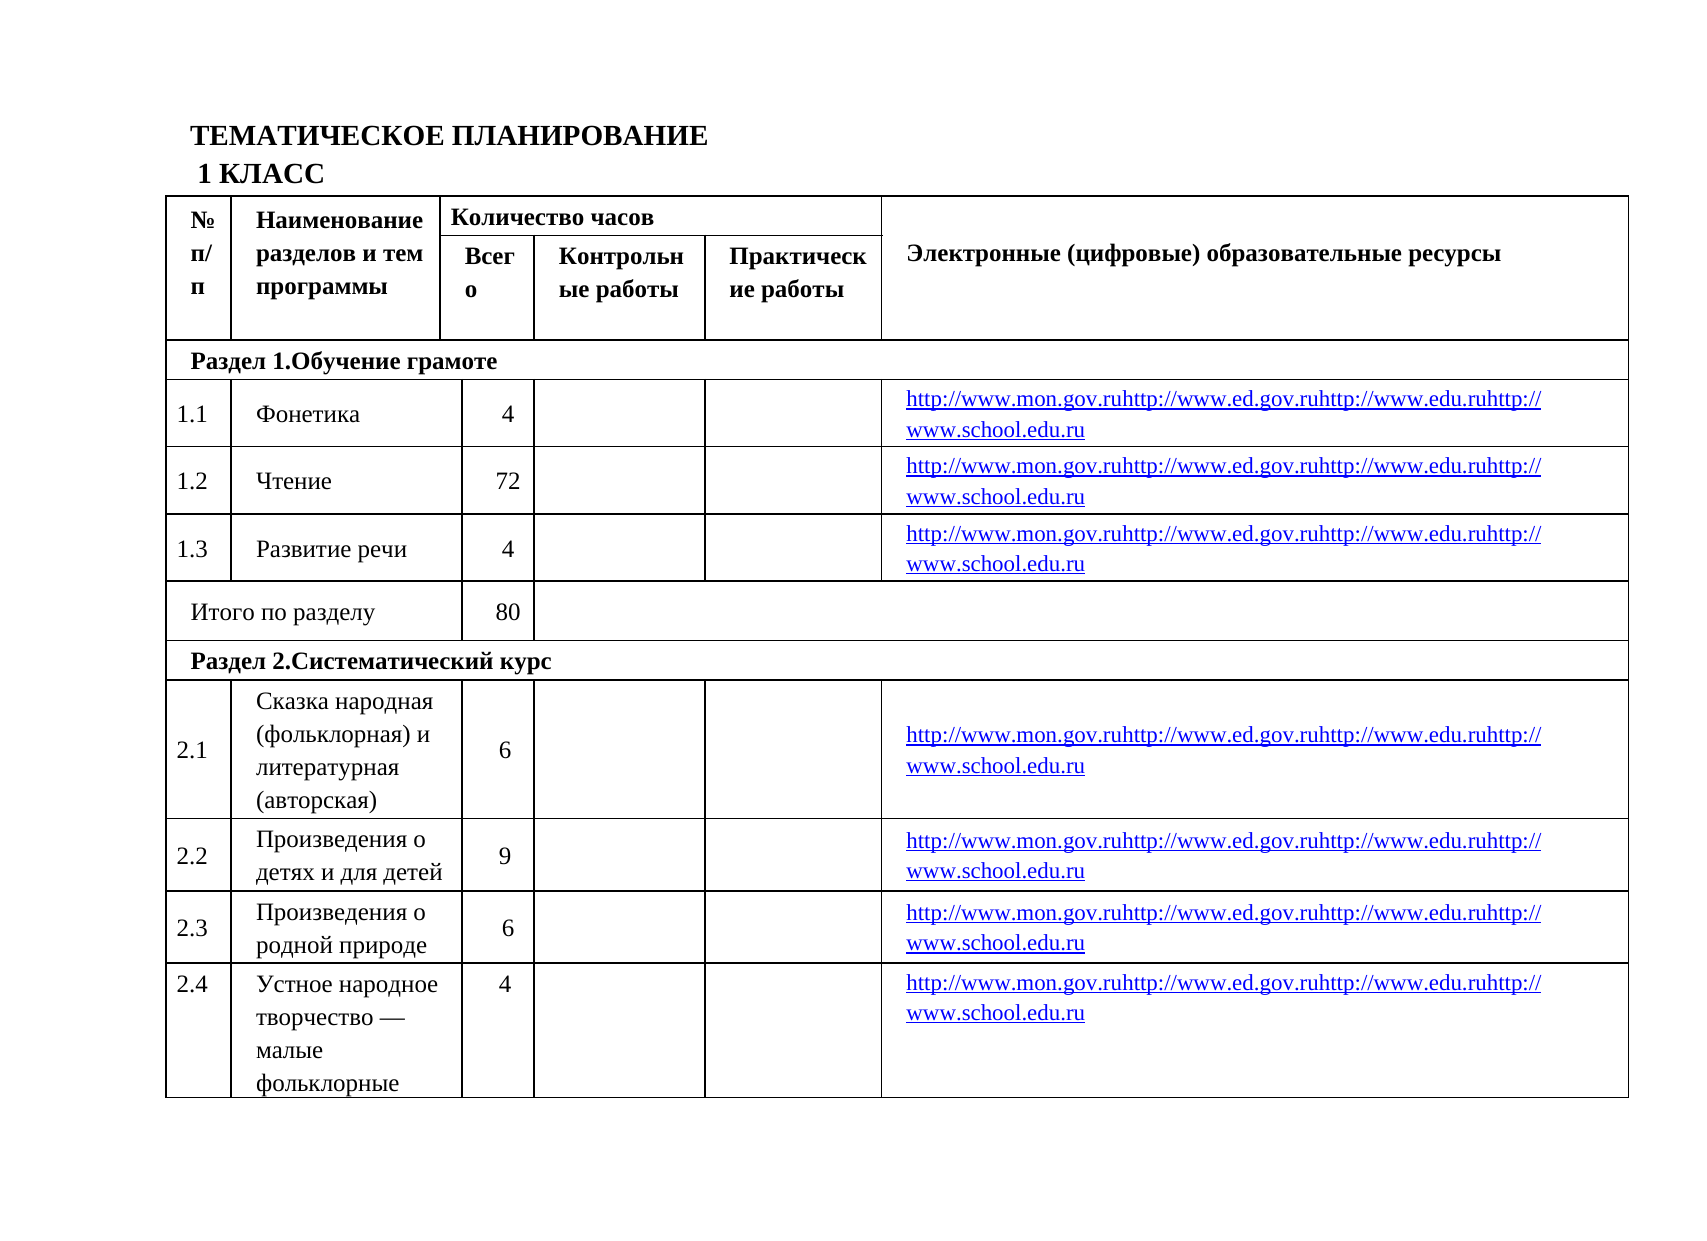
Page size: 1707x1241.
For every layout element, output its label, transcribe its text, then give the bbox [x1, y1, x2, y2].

table_cell 9 [463, 819, 533, 890]
table_cell [535, 892, 704, 962]
table_cell Произведения о детях и для детей [232, 819, 461, 890]
table_cell Практические работы [706, 236, 881, 339]
table_cell 2.1 [167, 681, 230, 817]
table_header № п/п [167, 197, 230, 339]
table_cell Чтение [232, 447, 461, 513]
table_cell 4 [463, 964, 533, 1097]
table_cell Раздел 1.Обучение грамоте [167, 341, 1628, 379]
table_cell 2.3 [167, 892, 230, 962]
table_header Электронные (цифровые) образовательные ресурсы [882, 197, 1628, 339]
table_cell Фонетика [232, 380, 461, 446]
table_cell Итого по разделу [167, 582, 461, 640]
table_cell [882, 964, 1628, 1097]
table_cell 1.3 [167, 515, 230, 580]
table_cell [535, 819, 704, 890]
table_cell 80 [463, 582, 533, 640]
table_cell 6 [463, 681, 533, 817]
text ТЕМАТИЧЕСКОЕ ПЛАНИРОВАНИЕ [190, 118, 1618, 152]
table_cell [706, 447, 881, 513]
table_cell [706, 964, 881, 1097]
table_cell 2.4 [167, 964, 230, 1097]
table_cell Раздел 2.Систематический курс [167, 641, 1628, 679]
table_cell http://www.mon.gov.ruhttp://www.ed.gov.ruhttp://www.edu.ruhttp://www.school.edu.ru [882, 380, 1628, 446]
table_cell http://www.mon.gov.ruhttp://www.ed.gov.ruhttp://www.edu.ruhttp://www.school.edu.ru [882, 447, 1628, 513]
table_cell [535, 582, 1628, 640]
table_cell [706, 681, 881, 817]
table_cell [706, 819, 881, 890]
table_cell Контрольные работы [535, 236, 704, 339]
table_cell 6 [463, 892, 533, 962]
table_cell Произведения о родной природе [232, 892, 461, 962]
table_cell http://www.mon.gov.ruhttp://www.ed.gov.ruhttp://www.edu.ruhttp://www.school.edu.ru [882, 819, 1628, 890]
table_cell Всего [441, 236, 533, 339]
table_cell [535, 681, 704, 817]
table_cell [706, 892, 881, 962]
table_cell http://www.mon.gov.ruhttp://www.ed.gov.ruhttp://www.edu.ruhttp://www.school.edu.ru [882, 681, 1628, 817]
table_cell 2.2 [167, 819, 230, 890]
table_cell 4 [463, 380, 533, 446]
table_cell [535, 964, 704, 1097]
text 1 КЛАСС [190, 157, 1618, 190]
table_header Количество часов [441, 197, 881, 234]
table_cell [706, 380, 881, 446]
table_cell [535, 447, 704, 513]
table_cell [535, 380, 704, 446]
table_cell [232, 964, 461, 1097]
table_header Наименование разделов и тем программы [232, 197, 439, 339]
table_cell [706, 515, 881, 580]
table_cell Развитие речи [232, 515, 461, 580]
table_cell 1.2 [167, 447, 230, 513]
table_cell http://www.mon.gov.ruhttp://www.ed.gov.ruhttp://www.edu.ruhttp://www.school.edu.ru [882, 515, 1628, 580]
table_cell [882, 892, 1628, 962]
table_cell 1.1 [167, 380, 230, 446]
table_cell 72 [463, 447, 533, 513]
table_cell [535, 515, 704, 580]
table_cell 4 [463, 515, 533, 580]
table_cell Сказка народная (фольклорная) и литературная (авторская) [232, 681, 461, 817]
